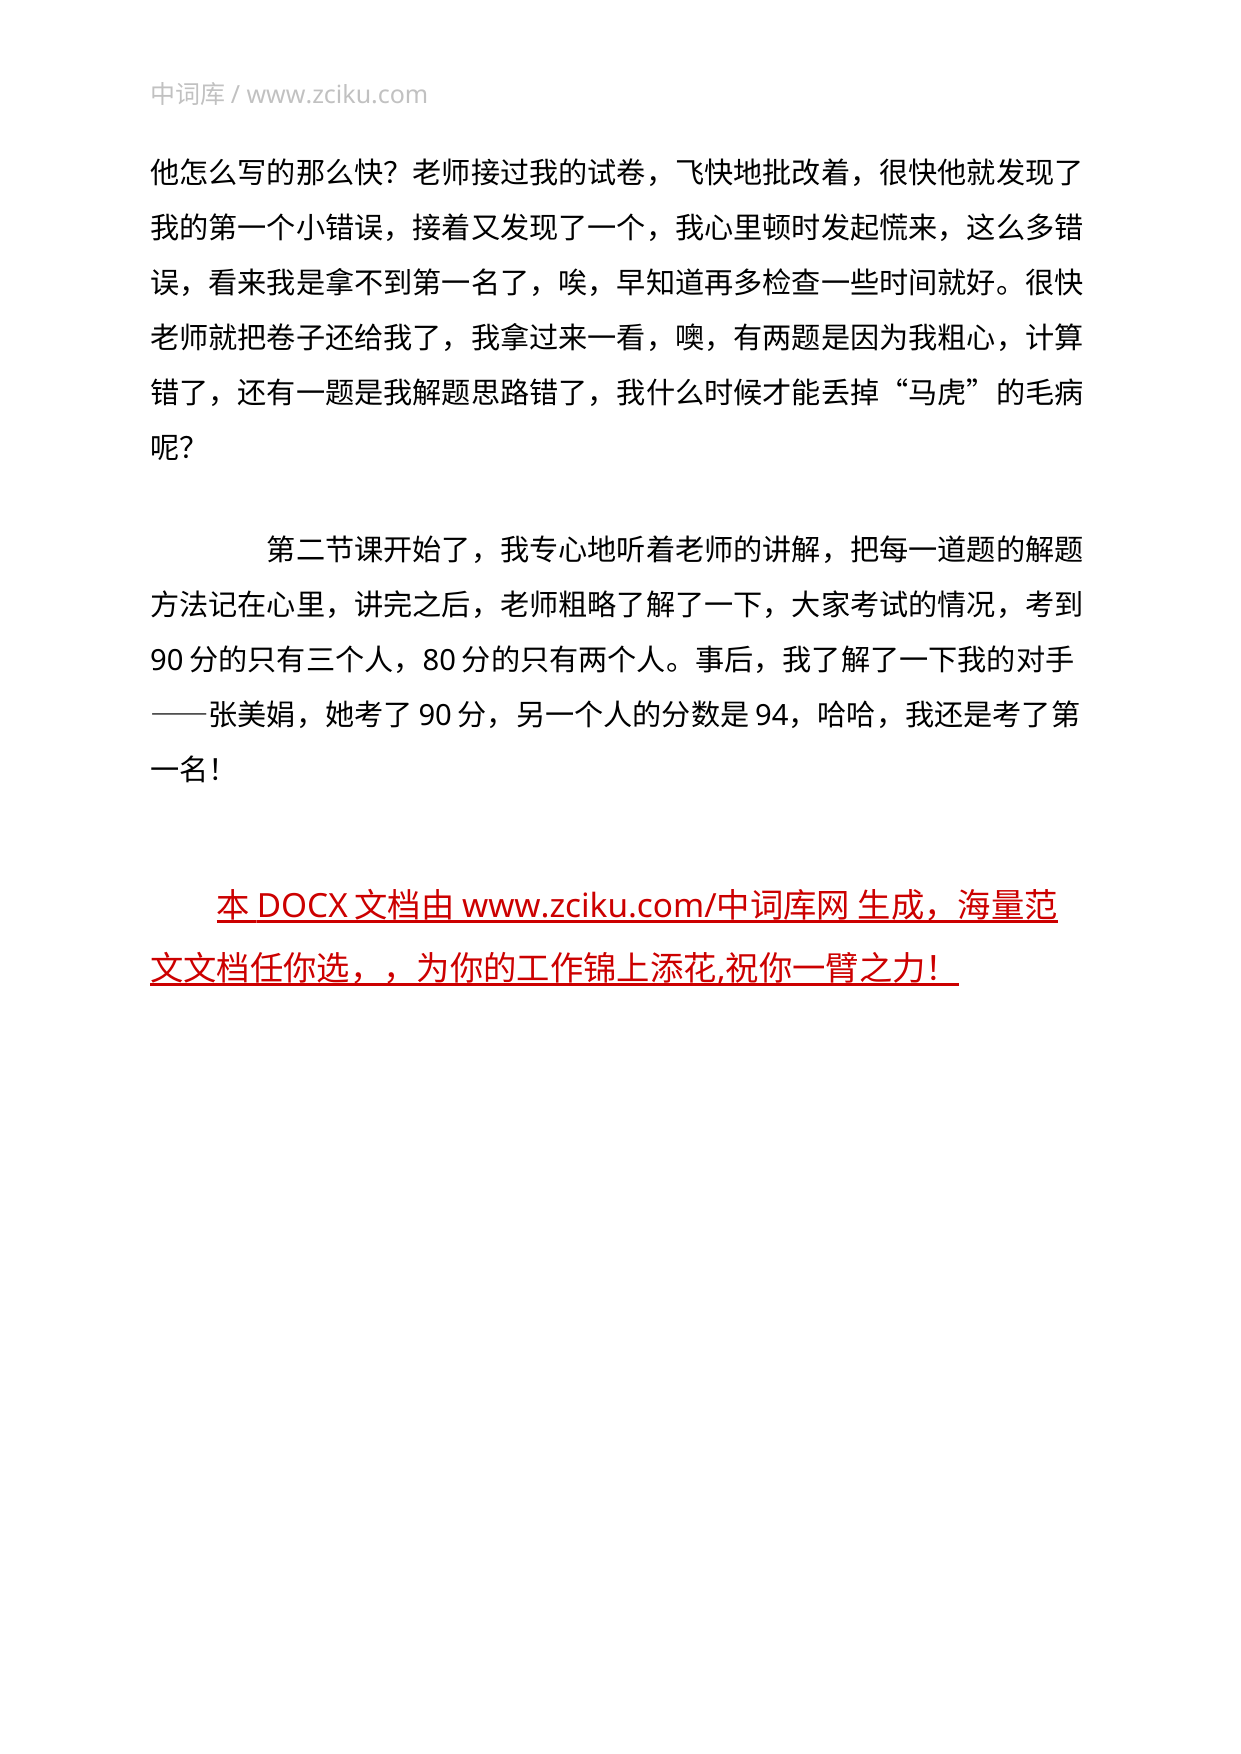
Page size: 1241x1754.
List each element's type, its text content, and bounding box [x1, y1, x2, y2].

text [150, 150, 1090, 467]
text 第二节课开始了，我专心地听着老师的讲解，把每一道题的解题方法记在心里，讲完之后，老师粗略了解了一下，大家考试的情况，考到90分的只有三个人，80分的只有两个人。事后，我了解了一下我的对手——张美娟，她考了90分，另一个人的分数是94，哈哈，我还是考了第一名！ [150, 526, 1090, 788]
text 本DOCX文档由 www.zciku.com/中词库网 生成，海量范文文档任你选，，为你的工作锦上添花,祝你一臂之力！ [150, 879, 1090, 990]
